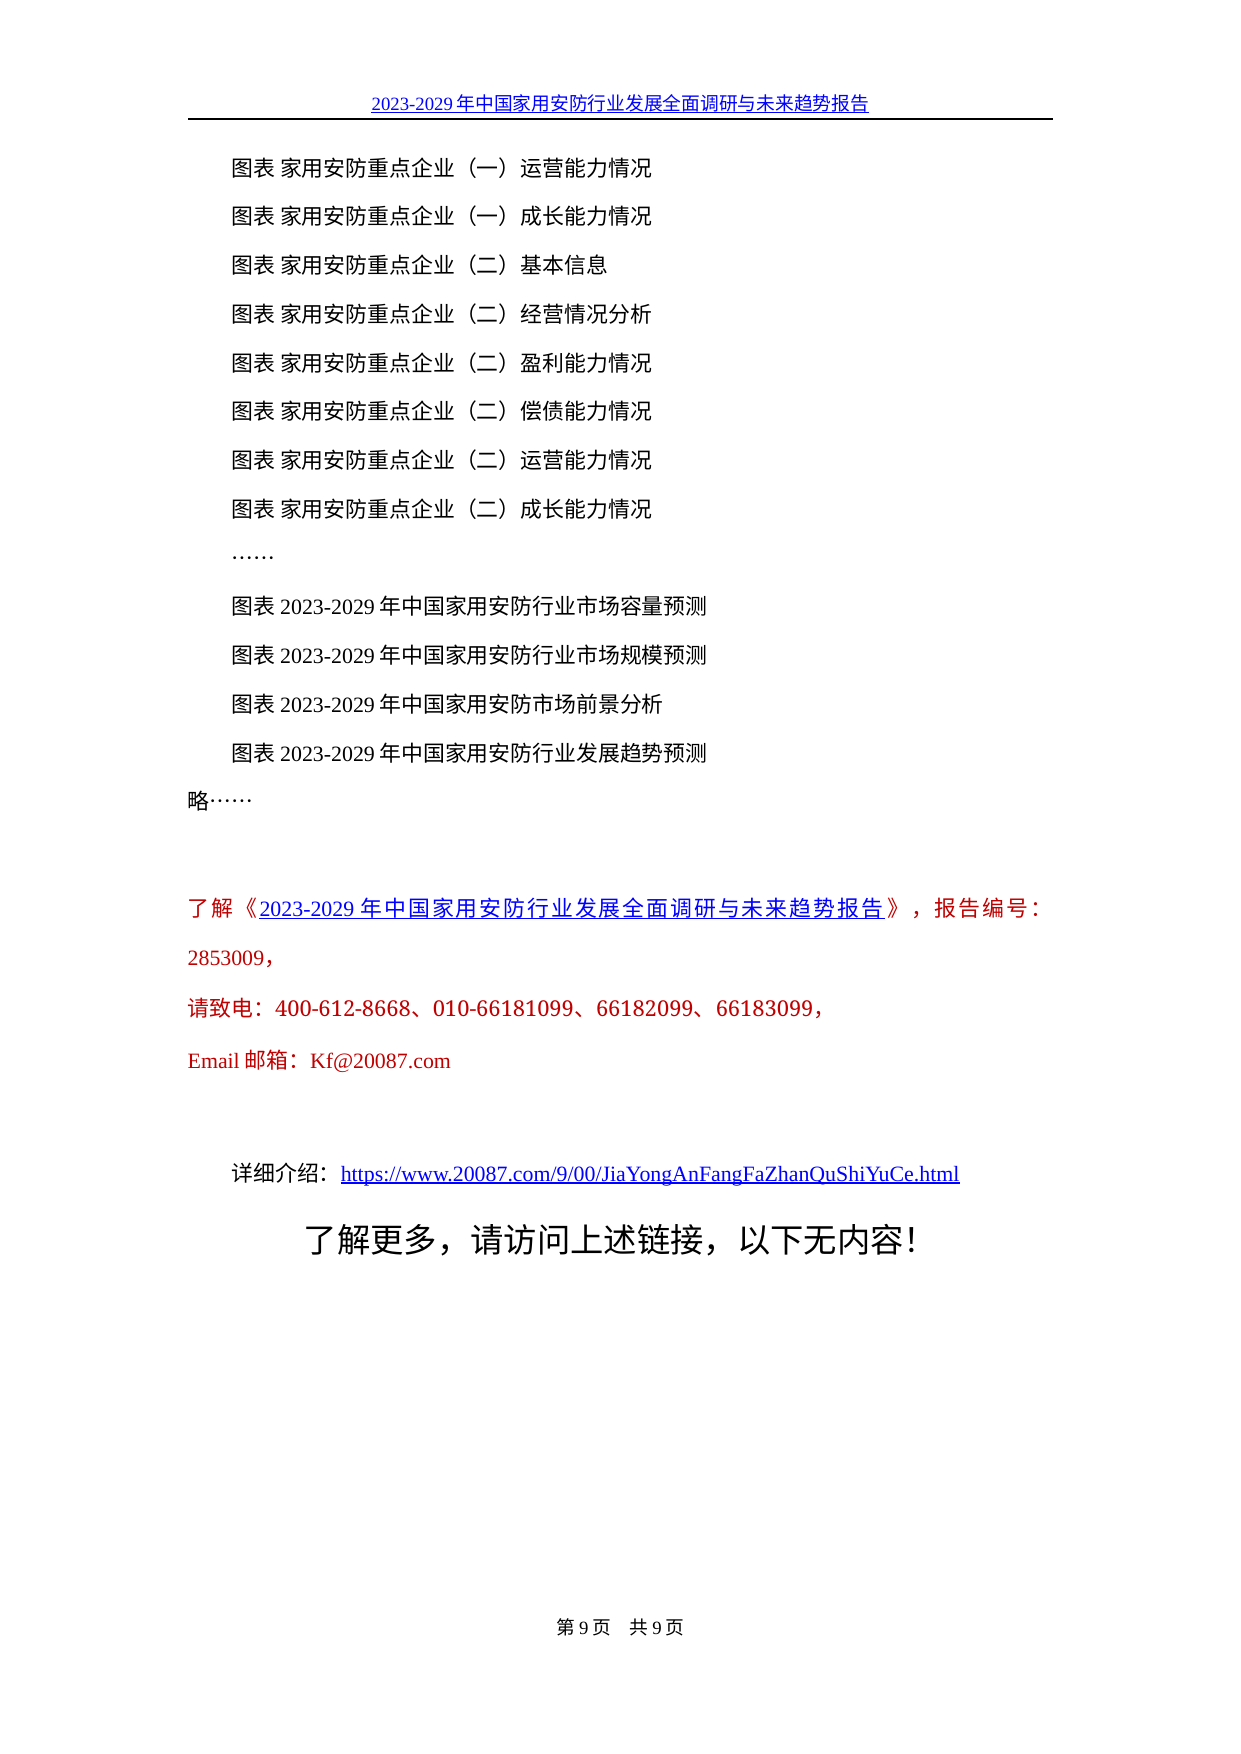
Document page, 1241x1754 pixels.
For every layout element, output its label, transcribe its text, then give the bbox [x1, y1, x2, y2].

text Email邮箱：Kf@20087.com [187, 1042, 1053, 1075]
text 了解《2023-2029年中国家用安防行业发展全面调研与未来趋势报告》，报告编号：2853009， [187, 890, 1053, 972]
text 详细介绍：https://www.20087.com/9/00/JiaYongAnFangFaZhanQuShiYuCe.html [187, 1155, 1053, 1188]
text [187, 150, 1053, 816]
text 请致电：400-612-8668、010-66181099、66182099、66183099， [187, 991, 1053, 1023]
title 了解更多，请访问上述链接，以下无内容！ [187, 1205, 1053, 1270]
